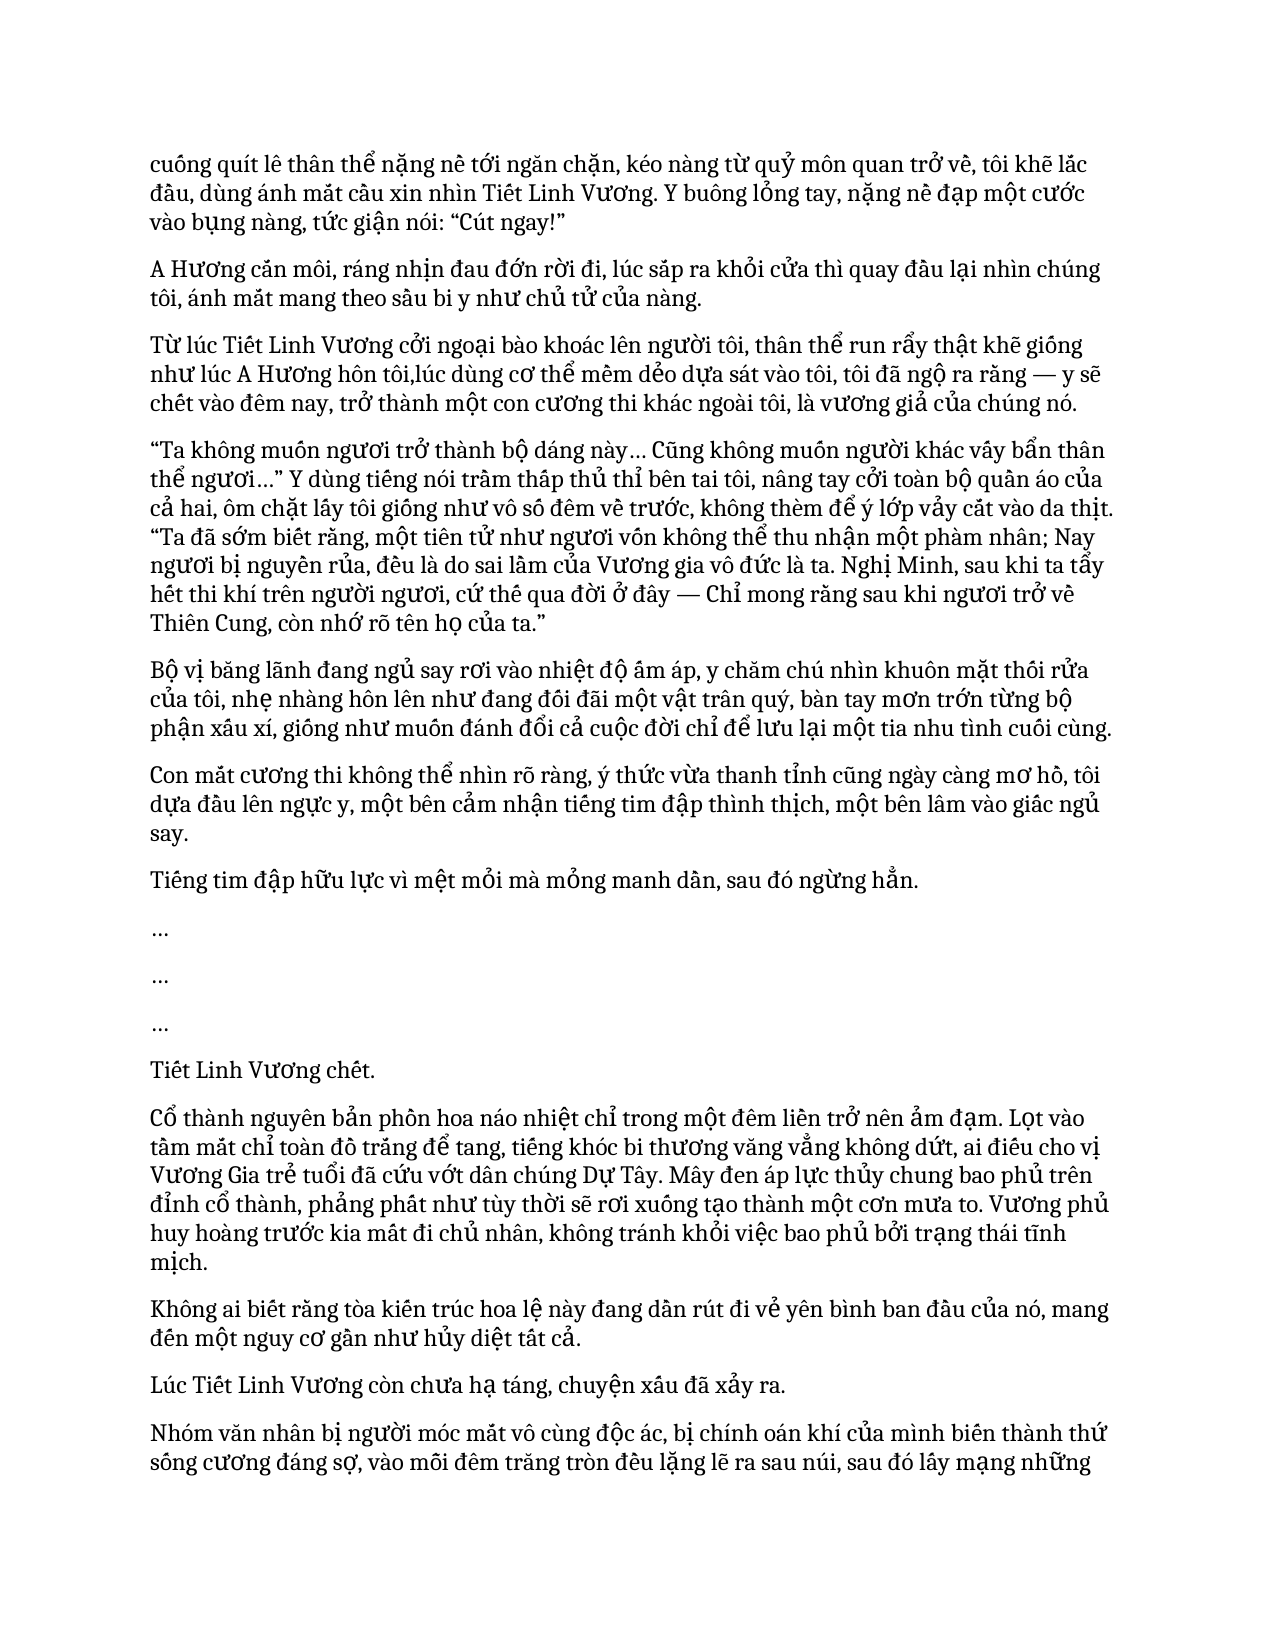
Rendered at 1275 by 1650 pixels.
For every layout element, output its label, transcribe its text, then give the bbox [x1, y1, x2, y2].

text Bộ vị băng lãnh đang ngủ say rơi vào nhiệt độ ấm áp, y chăm chú nhìn khuôn mặt thối rửa của tôi, nhẹ nhàng hôn lên như đang đối đãi một vật trân quý, bàn tay mơn trớn từng bộ phận xấu xí, giống như muốn đánh đổi cả cuộc đời chỉ để lưu lại một tia nhu tình cuối cùng. [150, 656, 1125, 742]
text … [150, 1009, 1125, 1037]
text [150, 1419, 1125, 1476]
text … [150, 914, 1125, 942]
text Con mắt cương thi không thể nhìn rõ ràng, ý thức vừa thanh tỉnh cũng ngày càng mơ hồ, tôi dựa đầu lên ngực y, một bên cảm nhận tiếng tim đập thình thịch, một bên lâm vào giấc ngủ say. [150, 761, 1125, 847]
text Không ai biết rằng tòa kiến trúc hoa lệ này đang dần rút đi vẻ yên bình ban đầu của nó, mang đến một nguy cơ gần như hủy diệt tất cả. [150, 1295, 1125, 1352]
text Tiết Linh Vương chết. [150, 1056, 1125, 1085]
text Từ lúc Tiết Linh Vương cởi ngoại bào khoác lên người tôi, thân thể run rẩy thật khẽ giống như lúc A Hương hôn tôi,lúc dùng cơ thể mềm dẻo dựa sát vào tôi, tôi đã ngộ ra rằng — y sẽ chết vào đêm nay, trở thành một con cương thi khác ngoài tôi, là vương giả của chúng nó. [150, 331, 1125, 417]
text A Hương cắn môi, ráng nhịn đau đớn rời đi, lúc sắp ra khỏi cửa thì quay đầu lại nhìn chúng tôi, ánh mắt mang theo sầu bi y như chủ tử của nàng. [150, 255, 1125, 312]
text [150, 150, 1125, 236]
text Cổ thành nguyên bản phồn hoa náo nhiệt chỉ trong một đêm liền trở nên ảm đạm. Lọt vào tầm mắt chỉ toàn đồ trắng để tang, tiếng khóc bi thương văng vẳng không dứt, ai điếu cho vị Vương Gia trẻ tuổi đã cứu vớt dân chúng Dự Tây. Mây đen áp lực thủy chung bao phủ trên đỉnh cổ thành, phảng phất như tùy thời sẽ rơi xuống tạo thành một cơn mưa to. Vương phủ huy hoàng trước kia mất đi chủ nhân, không tránh khỏi việc bao phủ bởi trạng thái tĩnh mịch. [150, 1104, 1125, 1276]
text “Ta không muốn ngươi trở thành bộ dáng này… Cũng không muốn người khác vấy bẩn thân thể ngươi…” Y dùng tiếng nói trầm thấp thủ thỉ bên tai tôi, nâng tay cởi toàn bộ quần áo của cả hai, ôm chặt lấy tôi giống như vô số đêm về trước, không thèm để ý lớp vảy cắt vào da thịt. “Ta đã sớm biết rằng, một tiên tử như ngươi vốn không thể thu nhận một phàm nhân; Nay ngươi bị nguyền rủa, đều là do sai lầm của Vương gia vô đức là ta. Nghị Minh, sau khi ta tẩy hết thi khí trên người ngươi, cứ thế qua đời ở đây — Chỉ mong rằng sau khi ngươi trở về Thiên Cung, còn nhớ rõ tên họ của ta.” [150, 436, 1125, 637]
text Tiếng tim đập hữu lực vì mệt mỏi mà mỏng manh dần, sau đó ngừng hẳn. [150, 866, 1125, 895]
text … [150, 961, 1125, 990]
text Lúc Tiết Linh Vương còn chưa hạ táng, chuyện xấu đã xảy ra. [150, 1371, 1125, 1400]
